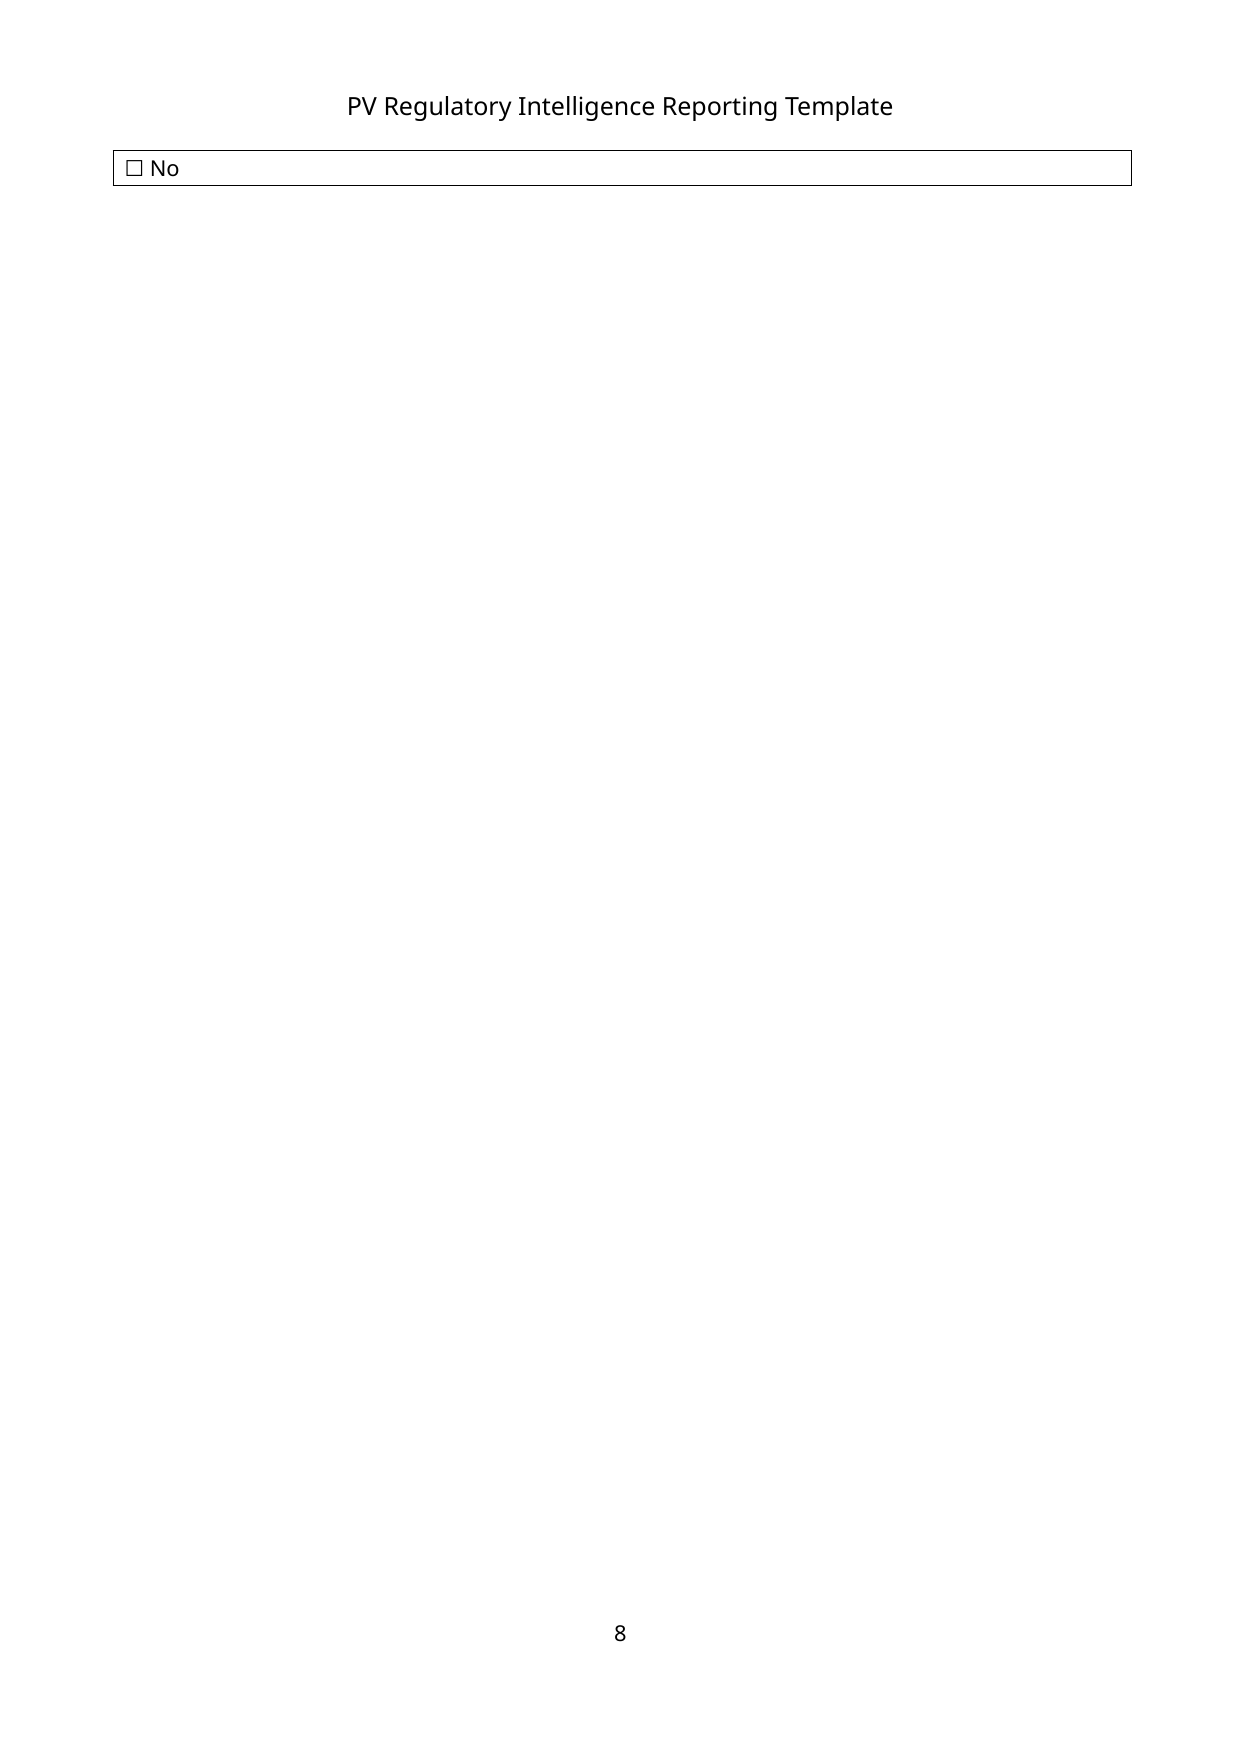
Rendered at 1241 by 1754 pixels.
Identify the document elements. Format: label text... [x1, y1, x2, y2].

table_cell No [114, 151, 1131, 185]
